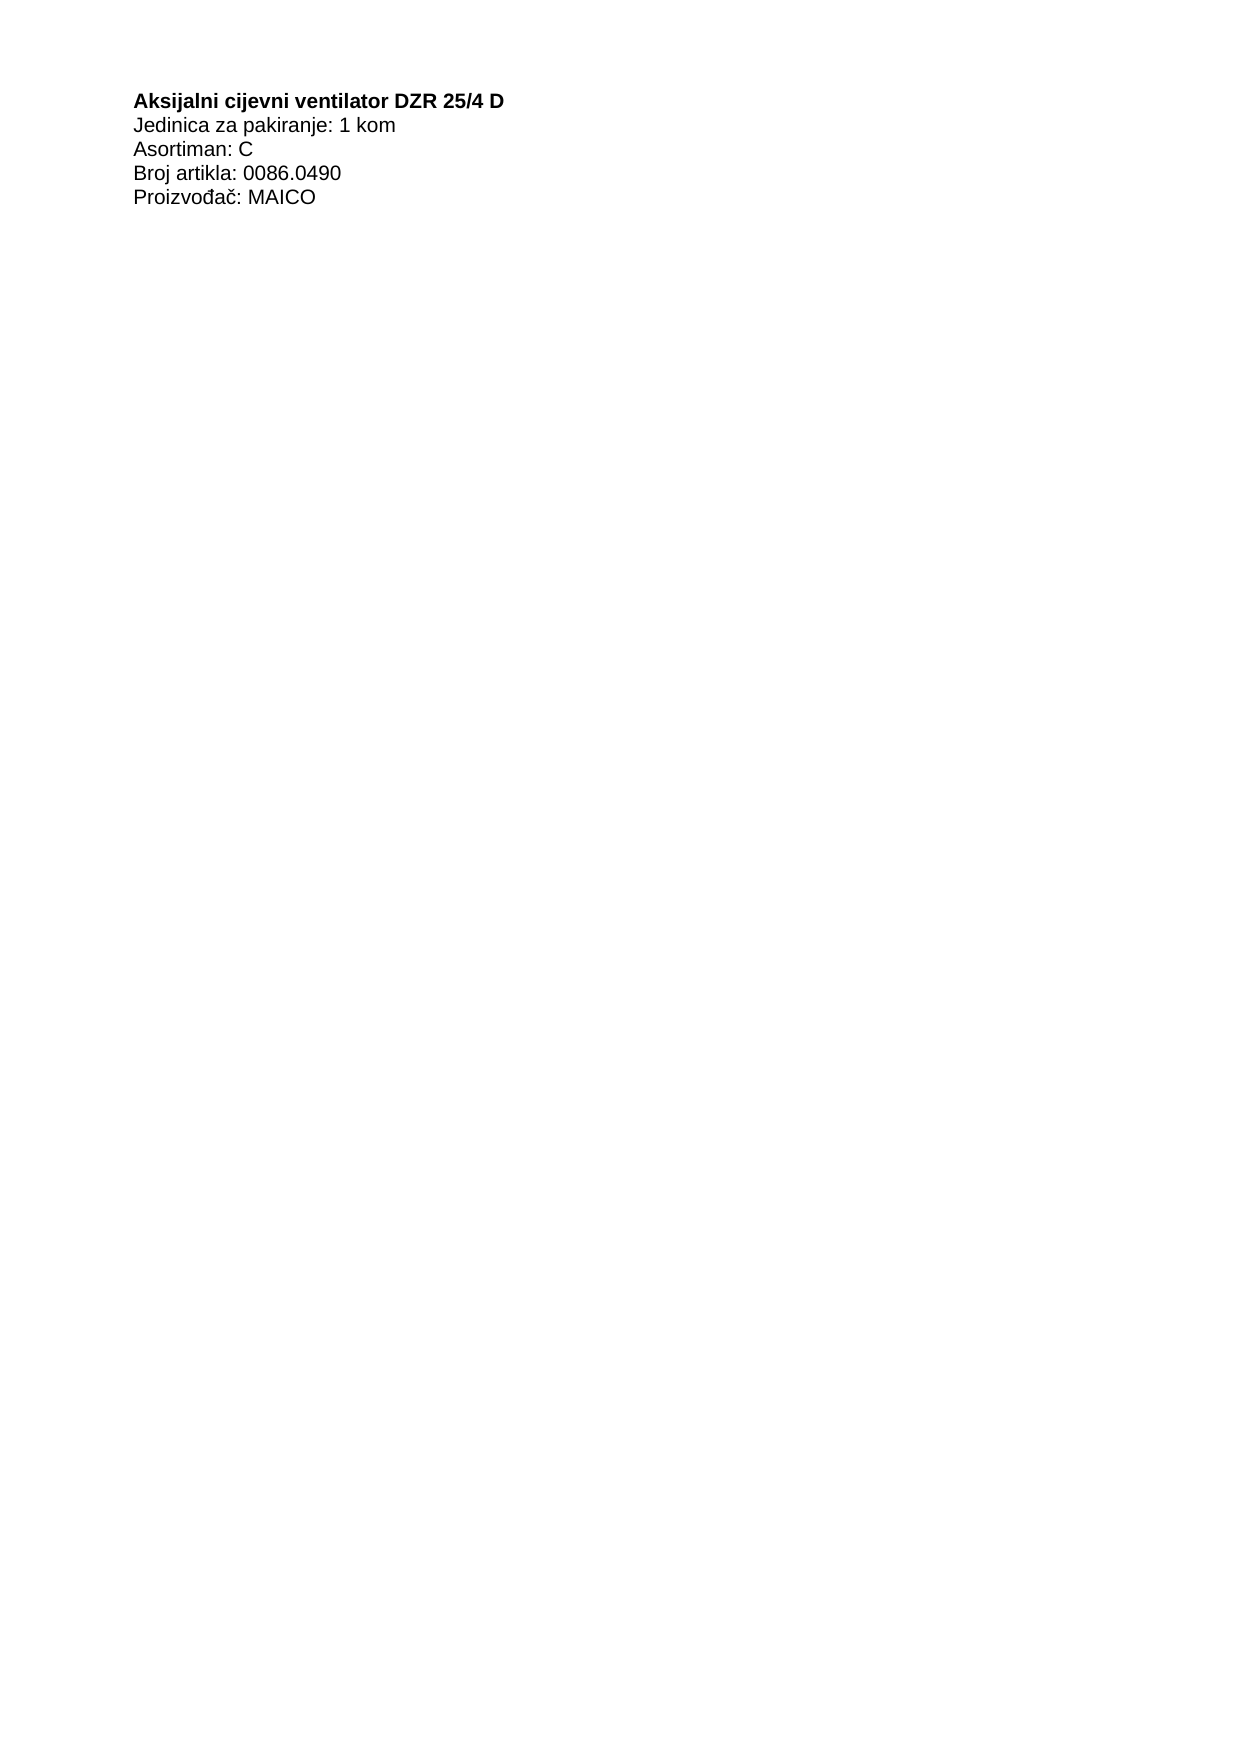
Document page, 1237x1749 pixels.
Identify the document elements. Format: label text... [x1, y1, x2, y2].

text Aksijalni cijevni ventilator DZR 25/4 DJedinica za pakiranje: 1 komAsortiman: C Broj artikla: 0086.0490Proizvođač: MAICO [133, 89, 1148, 208]
